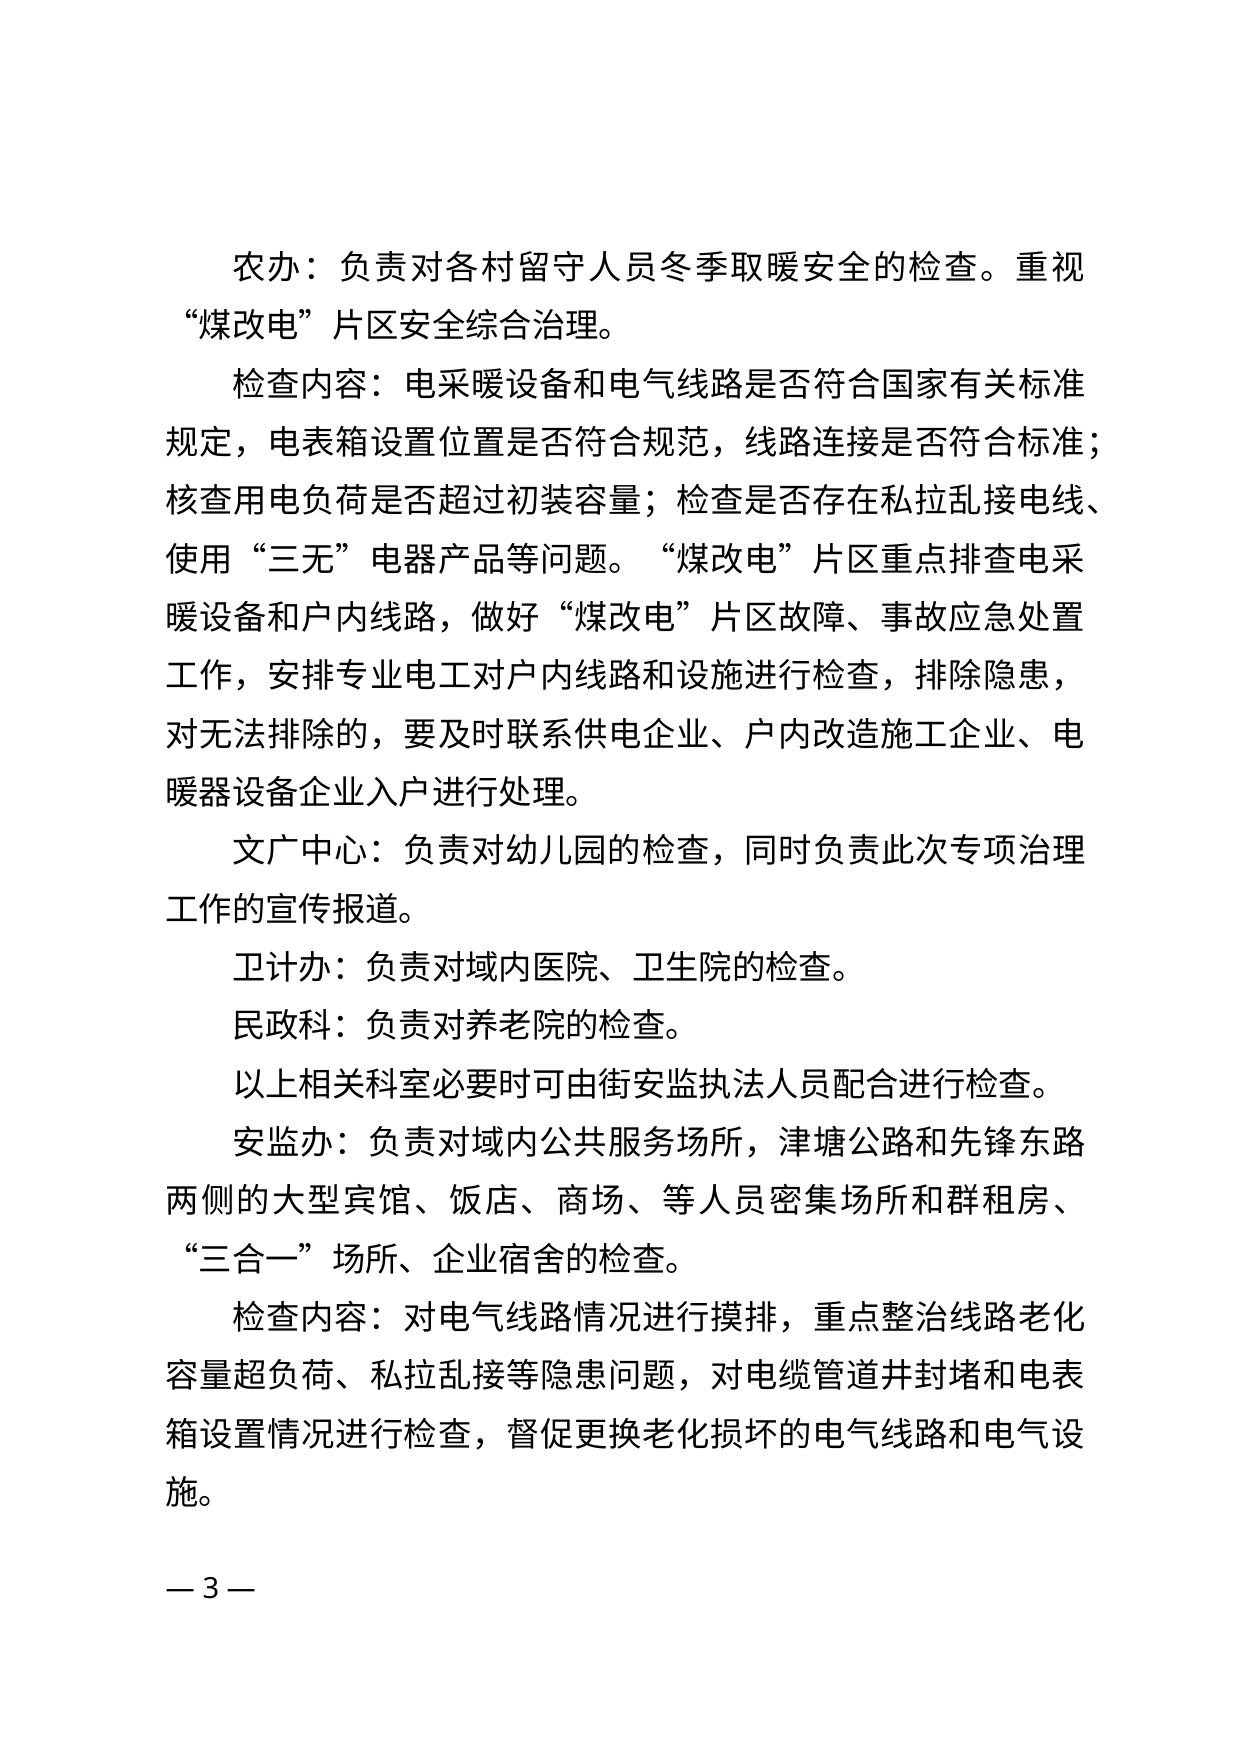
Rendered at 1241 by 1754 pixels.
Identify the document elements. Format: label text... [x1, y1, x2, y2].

text 以上相关科室必要时可由街安监执法人员配合进行检查。 [165, 1049, 1087, 1108]
text 检查内容：电采暖设备和电气线路是否符合国家有关标准规定，电表箱设置位置是否符合规范，线路连接是否符合标准；核查用电负荷是否超过初装容量；检查是否存在私拉乱接电线、使用“三无”电器产品等问题。“煤改电”片区重点排查电采暖设备和户内线路，做好“煤改电”片区故障、事故应急处置工作，安排专业电工对户内线路和设施进行检查，排除隐患，对无法排除的，要及时联系供电企业、户内改造施工企业、电暖器设备企业入户进行处理。 [165, 349, 1087, 816]
text 文广中心：负责对幼儿园的检查，同时负责此次专项治理工作的宣传报道。 [165, 816, 1087, 933]
text 民政科：负责对养老院的检查。 [165, 991, 1087, 1049]
text 检查内容：对电气线路情况进行摸排，重点整治线路老化、容量超负荷、私拉乱接等隐患问题，对电缆管道井封堵和电表箱设置情况进行检查，督促更换老化损坏的电气线路和电气设施。 [165, 1283, 1087, 1516]
text 安监办：负责对域内公共服务场所，津塘公路和先锋东路两侧的大型宾馆、饭店、商场、等人员密集场所和群租房、“三合一”场所、企业宿舍的检查。 [165, 1108, 1087, 1283]
text 农办：负责对各村留守人员冬季取暖安全的检查。重视“煤改电”片区安全综合治理。 [165, 233, 1087, 349]
text 卫计办：负责对域内医院、卫生院的检查。 [165, 933, 1087, 991]
